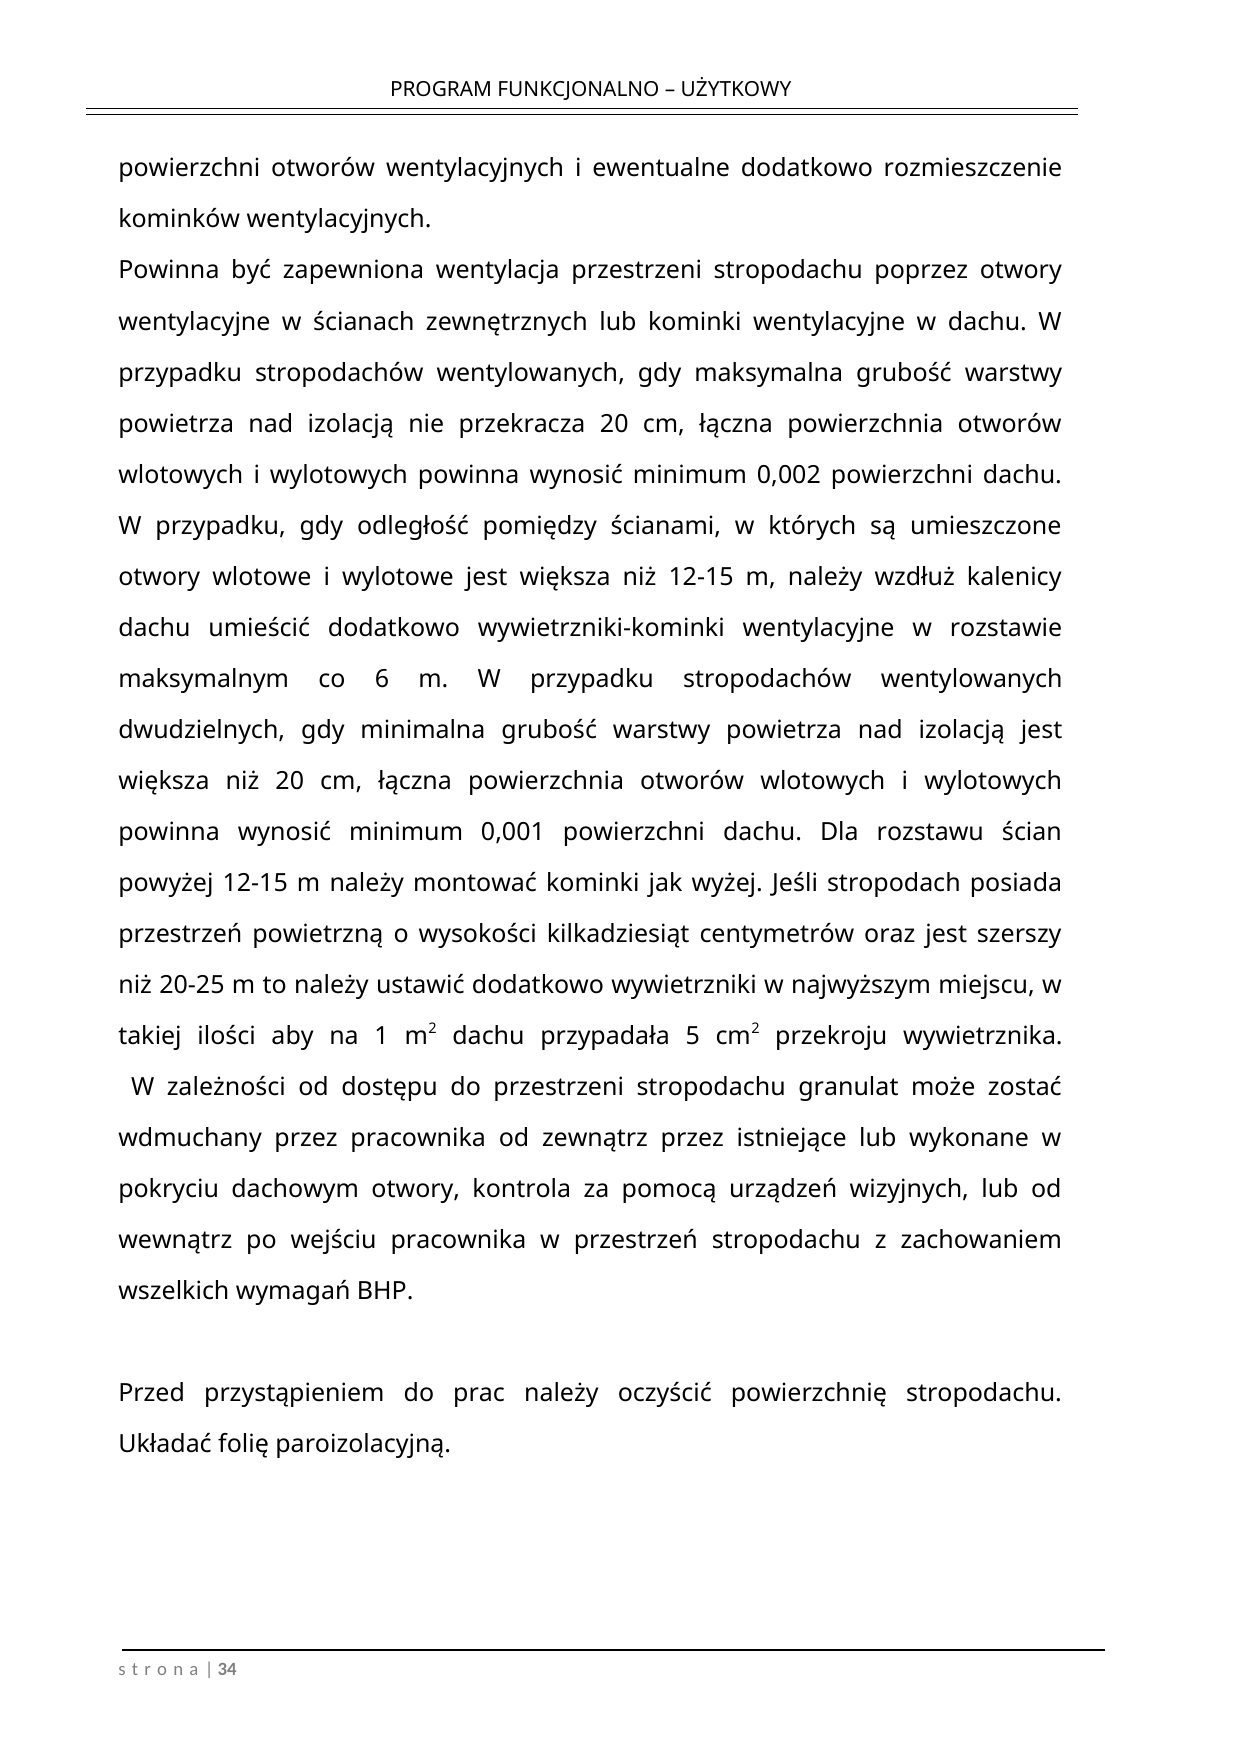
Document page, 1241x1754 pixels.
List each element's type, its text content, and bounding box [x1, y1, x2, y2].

text Powinna być zapewniona wentylacja przestrzeni stropodachu poprzez otwory wentylacyjne w ścianach zewnętrznych lub kominki wentylacyjne w dachu. W przypadku stropodachów wentylowanych, gdy maksymalna grubość warstwy powietrza nad izolacją nie przekracza 20 cm, łączna powierzchnia otworów wlotowych i wylotowych powinna wynosić minimum 0,002 powierzchni dachu. W przypadku, gdy odległość pomiędzy ścianami, w których są umieszczone otwory wlotowe i wylotowe jest większa niż 12-15 m, należy wzdłuż kalenicy dachu umieścić dodatkowo wywietrzniki-kominki wentylacyjne w rozstawie maksymalnym co 6 m. W przypadku stropodachów wentylowanych dwudzielnych, gdy minimalna grubość warstwy powietrza nad izolacją jest większa niż 20 cm, łączna powierzchnia otworów wlotowych i wylotowych powinna wynosić minimum 0,001 powierzchni dachu. Dla rozstawu ścian powyżej 12-15 m należy montować kominki jak wyżej. Jeśli stropodach posiada przestrzeń powietrzną o wysokości kilkadziesiąt centymetrów oraz jest szerszy niż 20-25 m to należy ustawić dodatkowo wywietrzniki w najwyższym miejscu, w takiej ilości aby na 1 m2 dachu przypadała 5 cm2 przekroju wywietrznika. W zależności od dostępu do przestrzeni stropodachu granulat może zostać wdmuchany przez pracownika od zewnątrz przez istniejące lub wykonane w pokryciu dachowym otwory, kontrola za pomocą urządzeń wizyjnych, lub od wewnątrz po wejściu pracownika w przestrzeń stropodachu z zachowaniem wszelkich wymagań BHP. [118, 252, 1063, 1307]
text Przed przystąpieniem do prac należy oczyścić powierzchnię stropodachu. Układać folię paroizolacyjną. [118, 1375, 1063, 1460]
